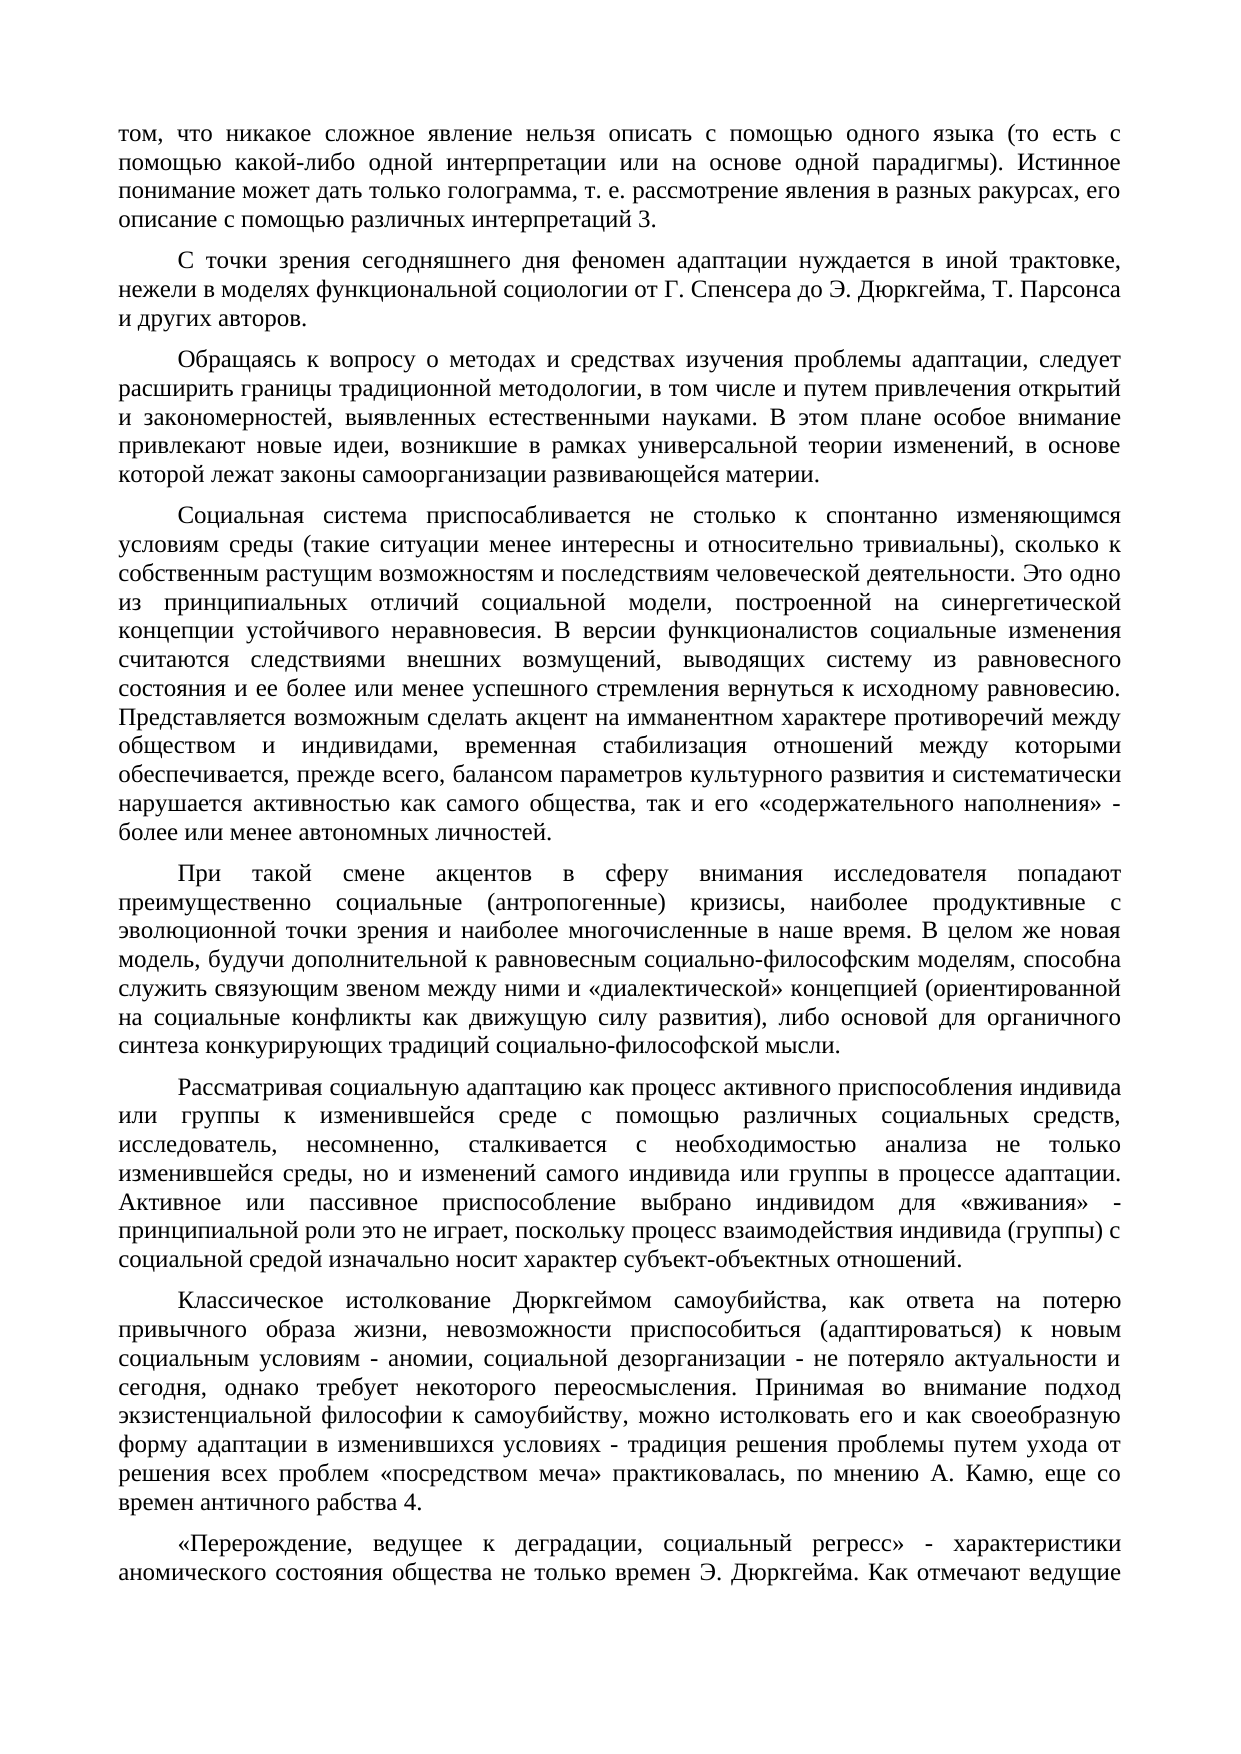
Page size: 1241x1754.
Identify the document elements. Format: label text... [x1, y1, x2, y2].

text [118, 1528, 1122, 1586]
text При такой смене акцентов в сферу внимания исследователя попадают преимущественно социальные (антропогенные) кризисы, наиболее продуктивные с эволюционной точки зрения и наиболее многочисленные в наше время. В целом же новая модель, будучи дополнительной к равновесным социально-философским моделям, способна служить связующим звеном между ними и «диалектической» концепцией (ориентированной на социальные конфликты как движущую силу развития), либо основой для органичного синтеза конкурирующих традиций социально-философской мысли. [118, 858, 1122, 1059]
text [118, 118, 1122, 233]
text Классическое истолкование Дюркгеймом самоубийства, как ответа на потерю привычного образа жизни, невозможности приспособиться (адаптироваться) к новым социальным условиям - аномии, социальной дезорганизации - не потеряло актуальности и сегодня, однако требует некоторого переосмысления. Принимая во внимание подход экзистенциальной философии к самоубийству, можно истолковать его и как своеобразную форму адаптации в изменившихся условиях - традиция решения проблемы путем ухода от решения всех проблем «посредством меча» практиковалась, по мнению А. Камю, еще со времен античного рабства 4. [118, 1286, 1122, 1516]
text Обращаясь к вопросу о методах и средствах изучения проблемы адаптации, следует расширить границы традиционной методологии, в том числе и путем привлечения открытий и закономерностей, выявленных естественными науками. В этом плане особое внимание привлекают новые идеи, возникшие в рамках универсальной теории изменений, в основе которой лежат законы самоорганизации развивающейся материи. [118, 344, 1122, 488]
text Социальная система приспосабливается не столько к спонтанно изменяющимся условиям среды (такие ситуации менее интересны и относительно тривиальны), сколько к собственным растущим возможностям и последствиям человеческой деятельности. Это одно из принципиальных отличий социальной модели, построенной на синергетической концепции устойчивого неравновесия. В версии функционалистов социальные изменения считаются следствиями внешних возмущений, выводящих систему из равновесного состояния и ее более или менее успешного стремления вернуться к исходному равновесию. Представляется возможным сделать акцент на имманентном характере противоречий между обществом и индивидами, временная стабилизация отношений между которыми обеспечивается, прежде всего, балансом параметров культурного развития и систематически нарушается активностью как самого общества, так и его «содержательного наполнения» - более или менее автономных личностей. [118, 501, 1122, 846]
text Рассматривая социальную адаптацию как процесс активного приспособления индивида или группы к изменившейся среде с помощью различных социальных средств, исследователь, несомненно, сталкивается с необходимостью анализа не только изменившейся среды, но и изменений самого индивида или группы в процессе адаптации. Активное или пассивное приспособление выбрано индивидом для «вживания» - принципиальной роли это не играет, поскольку процесс взаимодействия индивида (группы) с социальной средой изначально носит характер субъект-объектных отношений. [118, 1072, 1122, 1273]
text С точки зрения сегодняшнего дня феномен адаптации нуждается в иной трактовке, нежели в моделях функциональной социологии от Г. Спенсера до Э. Дюркгейма, Т. Парсонса и других авторов. [118, 246, 1122, 332]
